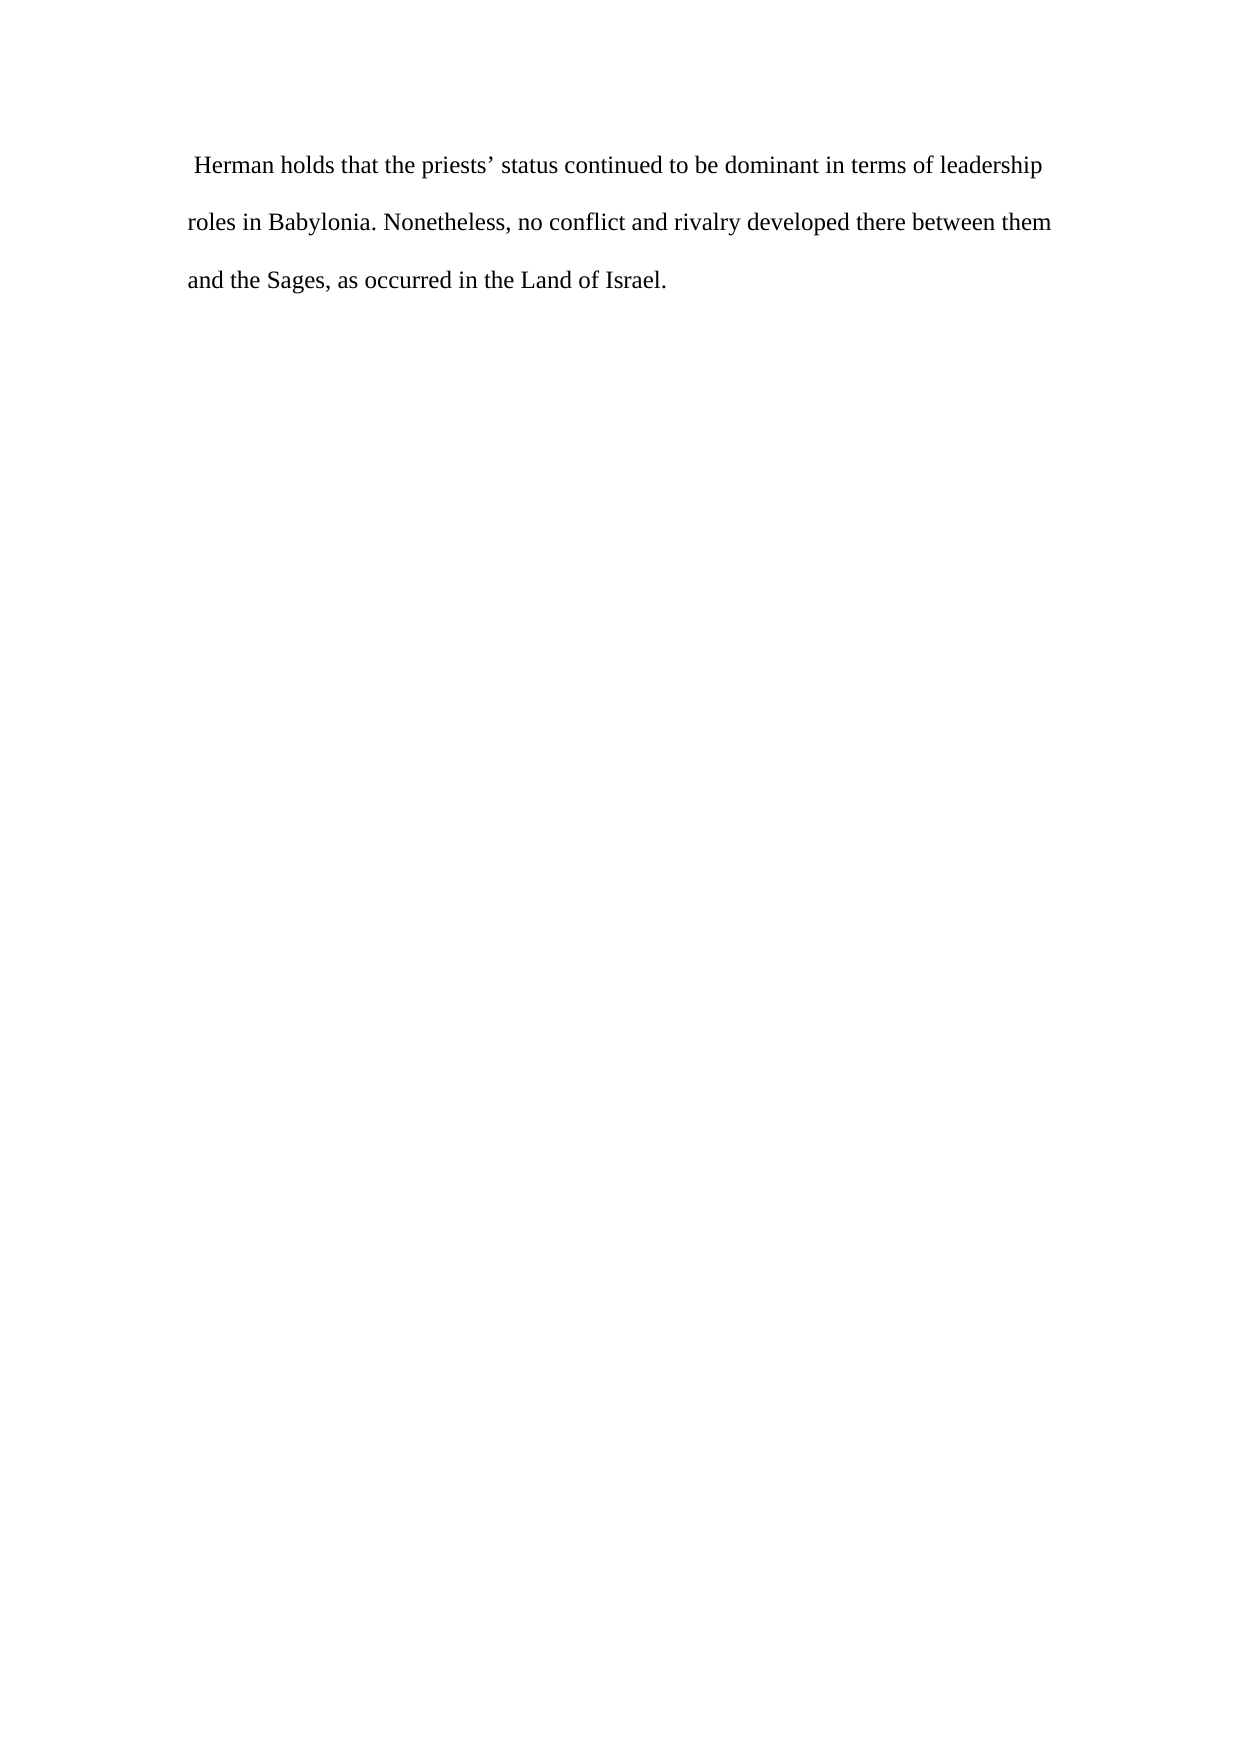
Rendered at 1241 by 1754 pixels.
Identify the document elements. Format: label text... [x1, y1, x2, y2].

text Herman holds that the priests’ status continued to be dominant in terms of leadership roles in Babylonia. Nonetheless, no conflict and rivalry developed there between them and the Sages, as occurred in the Land of Israel. [187, 150, 1053, 294]
